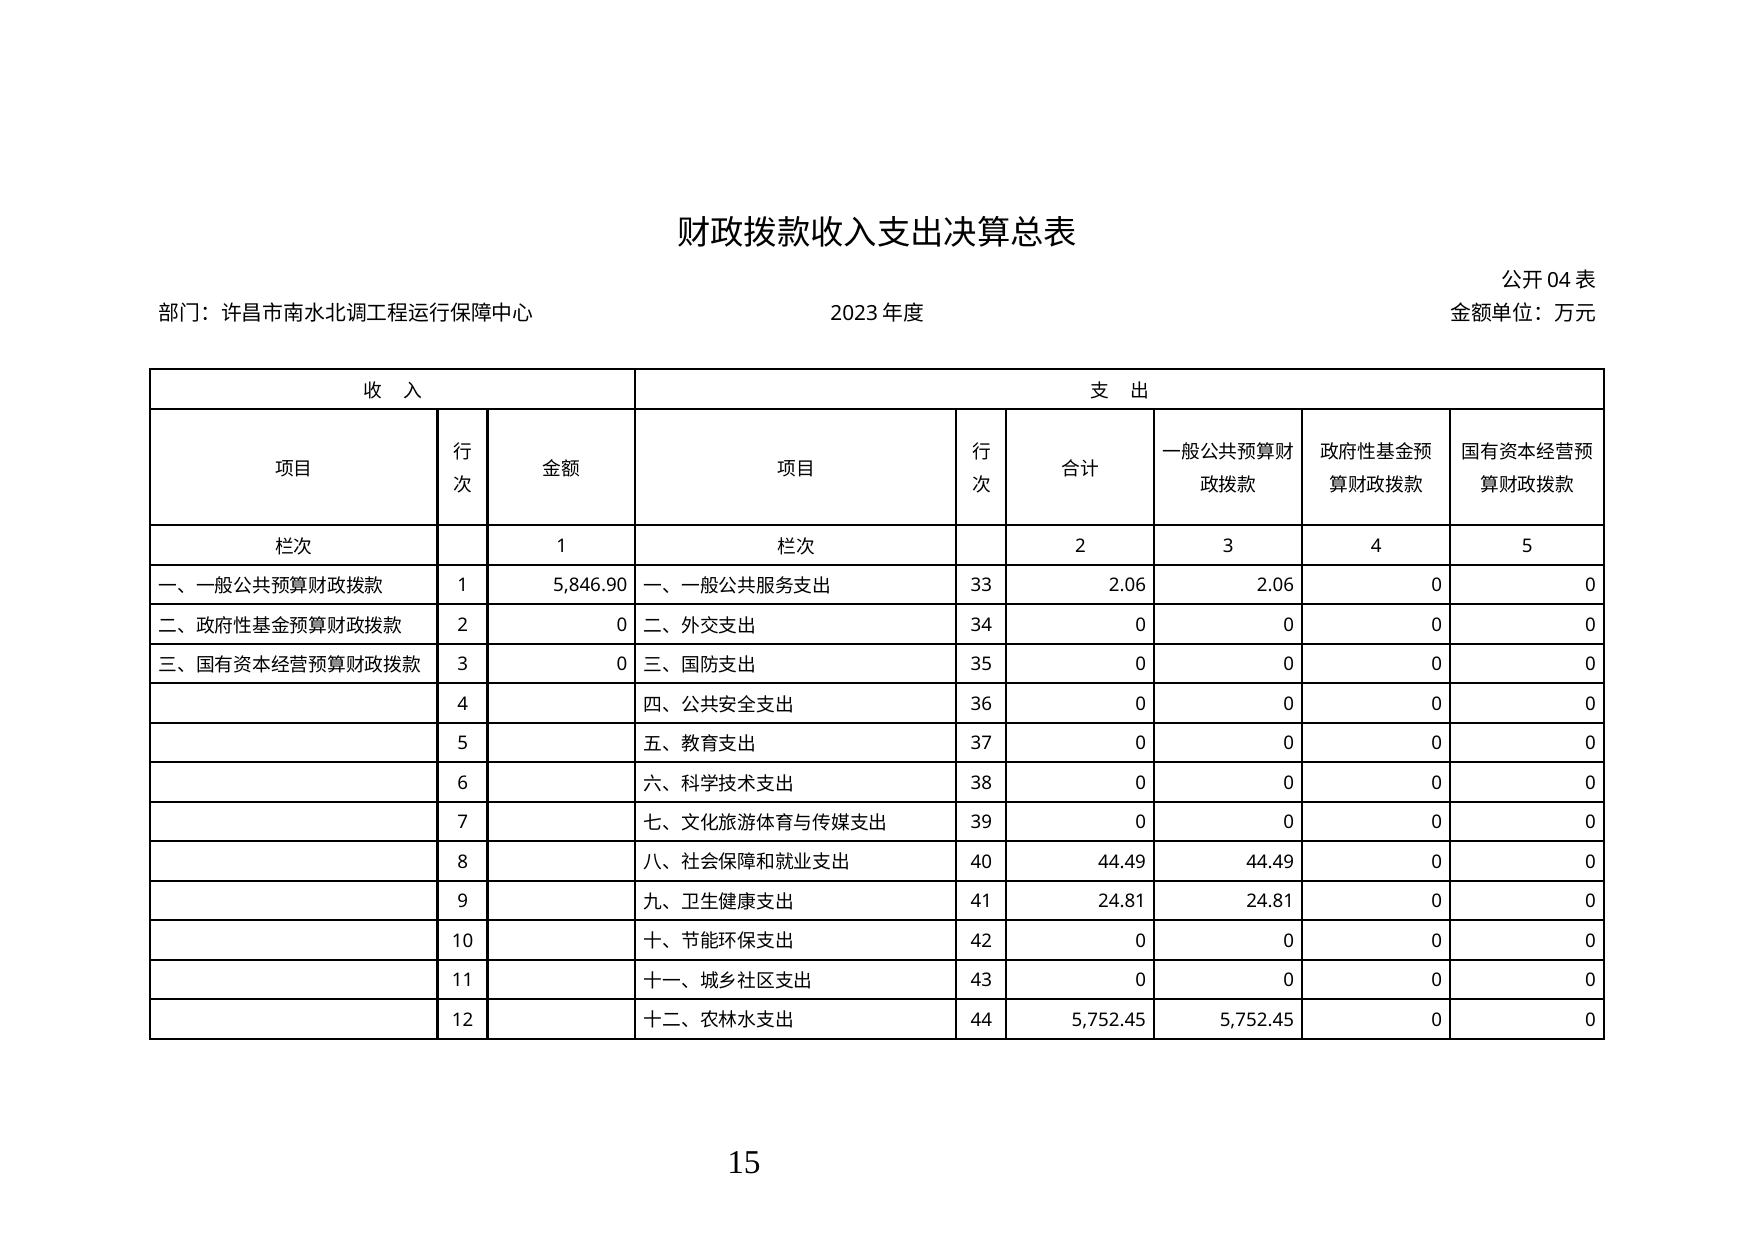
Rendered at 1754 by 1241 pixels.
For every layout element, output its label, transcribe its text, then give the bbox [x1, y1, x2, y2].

table_cell 六、科学技术支出 [636, 763, 955, 801]
table_cell [439, 526, 486, 564]
table_cell 0 [1451, 1000, 1603, 1037]
table_header 公开04表 [150, 263, 1604, 295]
table_cell [151, 882, 436, 919]
table_cell 部门：许昌市南水北调工程运行保障中心 [150, 295, 773, 328]
table_cell [489, 724, 634, 761]
table_cell 五、教育支出 [636, 724, 955, 761]
table_cell 5,752.45 [1007, 1000, 1153, 1037]
table_cell [151, 961, 436, 998]
table_cell 7 [439, 803, 486, 840]
table_cell 0 [1303, 763, 1449, 801]
table_cell [489, 842, 634, 879]
table_cell 一般公共预算财政拨款 [1155, 410, 1301, 524]
table_cell 3 [439, 645, 486, 682]
table_cell 0 [1451, 921, 1603, 958]
table_cell 0 [1303, 605, 1449, 643]
table_cell 七、文化旅游体育与传媒支出 [636, 803, 955, 840]
table_cell 栏次 [636, 526, 955, 564]
table_cell 42 [957, 921, 1005, 958]
table_cell [489, 961, 634, 998]
table_header 支 出 [636, 370, 1603, 408]
table_header 收 入 [151, 370, 634, 408]
table_cell 三、国防支出 [636, 645, 955, 682]
table_cell 0 [1007, 961, 1153, 998]
table_cell 0 [1303, 921, 1449, 958]
table_cell 0 [1007, 921, 1153, 958]
table_cell 2.06 [1007, 566, 1153, 603]
table_cell 0 [1155, 645, 1301, 682]
table_cell 0 [1303, 566, 1449, 603]
table_cell 41 [957, 882, 1005, 919]
table_cell 0 [1451, 645, 1603, 682]
table_cell [151, 684, 436, 722]
table_cell 4 [439, 684, 486, 722]
table_cell 10 [439, 921, 486, 958]
table_cell 6 [439, 763, 486, 801]
table_cell 4 [1303, 526, 1449, 564]
table_cell 0 [1451, 803, 1603, 840]
text 财政拨款收入支出决算总表 [150, 198, 1604, 263]
table_cell 0 [1155, 684, 1301, 722]
table_cell 0 [1303, 684, 1449, 722]
table_cell [151, 763, 436, 801]
table_cell 43 [957, 961, 1005, 998]
table_cell 35 [957, 645, 1005, 682]
table_cell 0 [1007, 724, 1153, 761]
table_cell [957, 526, 1005, 564]
table_cell 2.06 [1155, 566, 1301, 603]
table_cell 0 [1007, 803, 1153, 840]
table_cell 0 [489, 605, 634, 643]
table_cell 金额 [489, 410, 634, 524]
table_cell 0 [1155, 921, 1301, 958]
table_cell 0 [1155, 724, 1301, 761]
table_cell 39 [957, 803, 1005, 840]
table_cell 0 [1451, 605, 1603, 643]
table_cell 一、一般公共服务支出 [636, 566, 955, 603]
table_cell 0 [1451, 763, 1603, 801]
table_cell 5 [439, 724, 486, 761]
table_cell 36 [957, 684, 1005, 722]
table_cell 十一、城乡社区支出 [636, 961, 955, 998]
table_cell [489, 1000, 634, 1037]
table_cell 0 [1155, 605, 1301, 643]
table_cell 八、社会保障和就业支出 [636, 842, 955, 879]
table_cell 44.49 [1155, 842, 1301, 879]
table_cell 0 [1155, 803, 1301, 840]
table_cell 0 [1303, 882, 1449, 919]
table_cell 0 [1007, 684, 1153, 722]
table_cell 2 [439, 605, 486, 643]
table_cell 0 [489, 645, 634, 682]
table_cell 0 [1303, 803, 1449, 840]
table_cell 合计 [1007, 410, 1153, 524]
table_cell 九、卫生健康支出 [636, 882, 955, 919]
table_cell 0 [1451, 961, 1603, 998]
table_cell 33 [957, 566, 1005, 603]
table_cell 项目 [151, 410, 436, 524]
table_cell 24.81 [1007, 882, 1153, 919]
table_cell 栏次 [151, 526, 436, 564]
table_cell [151, 803, 436, 840]
table_cell 44.49 [1007, 842, 1153, 879]
table_cell 11 [439, 961, 486, 998]
table_cell 国有资本经营预算财政拨款 [1451, 410, 1603, 524]
table_cell 34 [957, 605, 1005, 643]
table_cell 0 [1451, 842, 1603, 879]
table_cell 三、国有资本经营预算财政拨款 [151, 645, 436, 682]
table_cell 0 [1303, 1000, 1449, 1037]
table_cell [489, 763, 634, 801]
table_cell [151, 842, 436, 879]
table_cell 二、政府性基金预算财政拨款 [151, 605, 436, 643]
table_cell 行次 [957, 410, 1005, 524]
table_cell 0 [1303, 842, 1449, 879]
table_cell 0 [1451, 684, 1603, 722]
table_cell 2023年度 [773, 295, 981, 328]
table_cell [151, 1000, 436, 1037]
table_cell 9 [439, 882, 486, 919]
table_cell 1 [439, 566, 486, 603]
table_cell [489, 684, 634, 722]
table_cell 37 [957, 724, 1005, 761]
table_cell 金额单位：万元 [981, 295, 1604, 328]
table_cell 一、一般公共预算财政拨款 [151, 566, 436, 603]
table_cell 0 [1303, 645, 1449, 682]
table_cell 0 [1007, 763, 1153, 801]
table_cell [489, 803, 634, 840]
table_cell 0 [1155, 763, 1301, 801]
table_cell 0 [1007, 605, 1153, 643]
table_cell 5 [1451, 526, 1603, 564]
table_cell 0 [1303, 724, 1449, 761]
table_cell 38 [957, 763, 1005, 801]
table_cell 3 [1155, 526, 1301, 564]
table_cell 5,752.45 [1155, 1000, 1301, 1037]
table_cell 0 [1451, 882, 1603, 919]
table_cell 二、外交支出 [636, 605, 955, 643]
table_cell 0 [1155, 961, 1301, 998]
table_cell 十二、农林水支出 [636, 1000, 955, 1037]
table_cell [489, 921, 634, 958]
table_cell 0 [1451, 566, 1603, 603]
table_cell [489, 882, 634, 919]
table_cell 5,846.90 [489, 566, 634, 603]
table_cell 十、节能环保支出 [636, 921, 955, 958]
table_cell 8 [439, 842, 486, 879]
table_cell 行次 [439, 410, 486, 524]
table_cell 0 [1451, 724, 1603, 761]
table_cell 40 [957, 842, 1005, 879]
table_cell 0 [1007, 645, 1153, 682]
table_cell 项目 [636, 410, 955, 524]
table_cell 政府性基金预算财政拨款 [1303, 410, 1449, 524]
table_cell 2 [1007, 526, 1153, 564]
table_cell 12 [439, 1000, 486, 1037]
table_cell [151, 921, 436, 958]
table_cell 24.81 [1155, 882, 1301, 919]
table_cell 四、公共安全支出 [636, 684, 955, 722]
table_cell [151, 724, 436, 761]
table_cell 0 [1303, 961, 1449, 998]
table_cell 1 [489, 526, 634, 564]
table_cell 44 [957, 1000, 1005, 1037]
